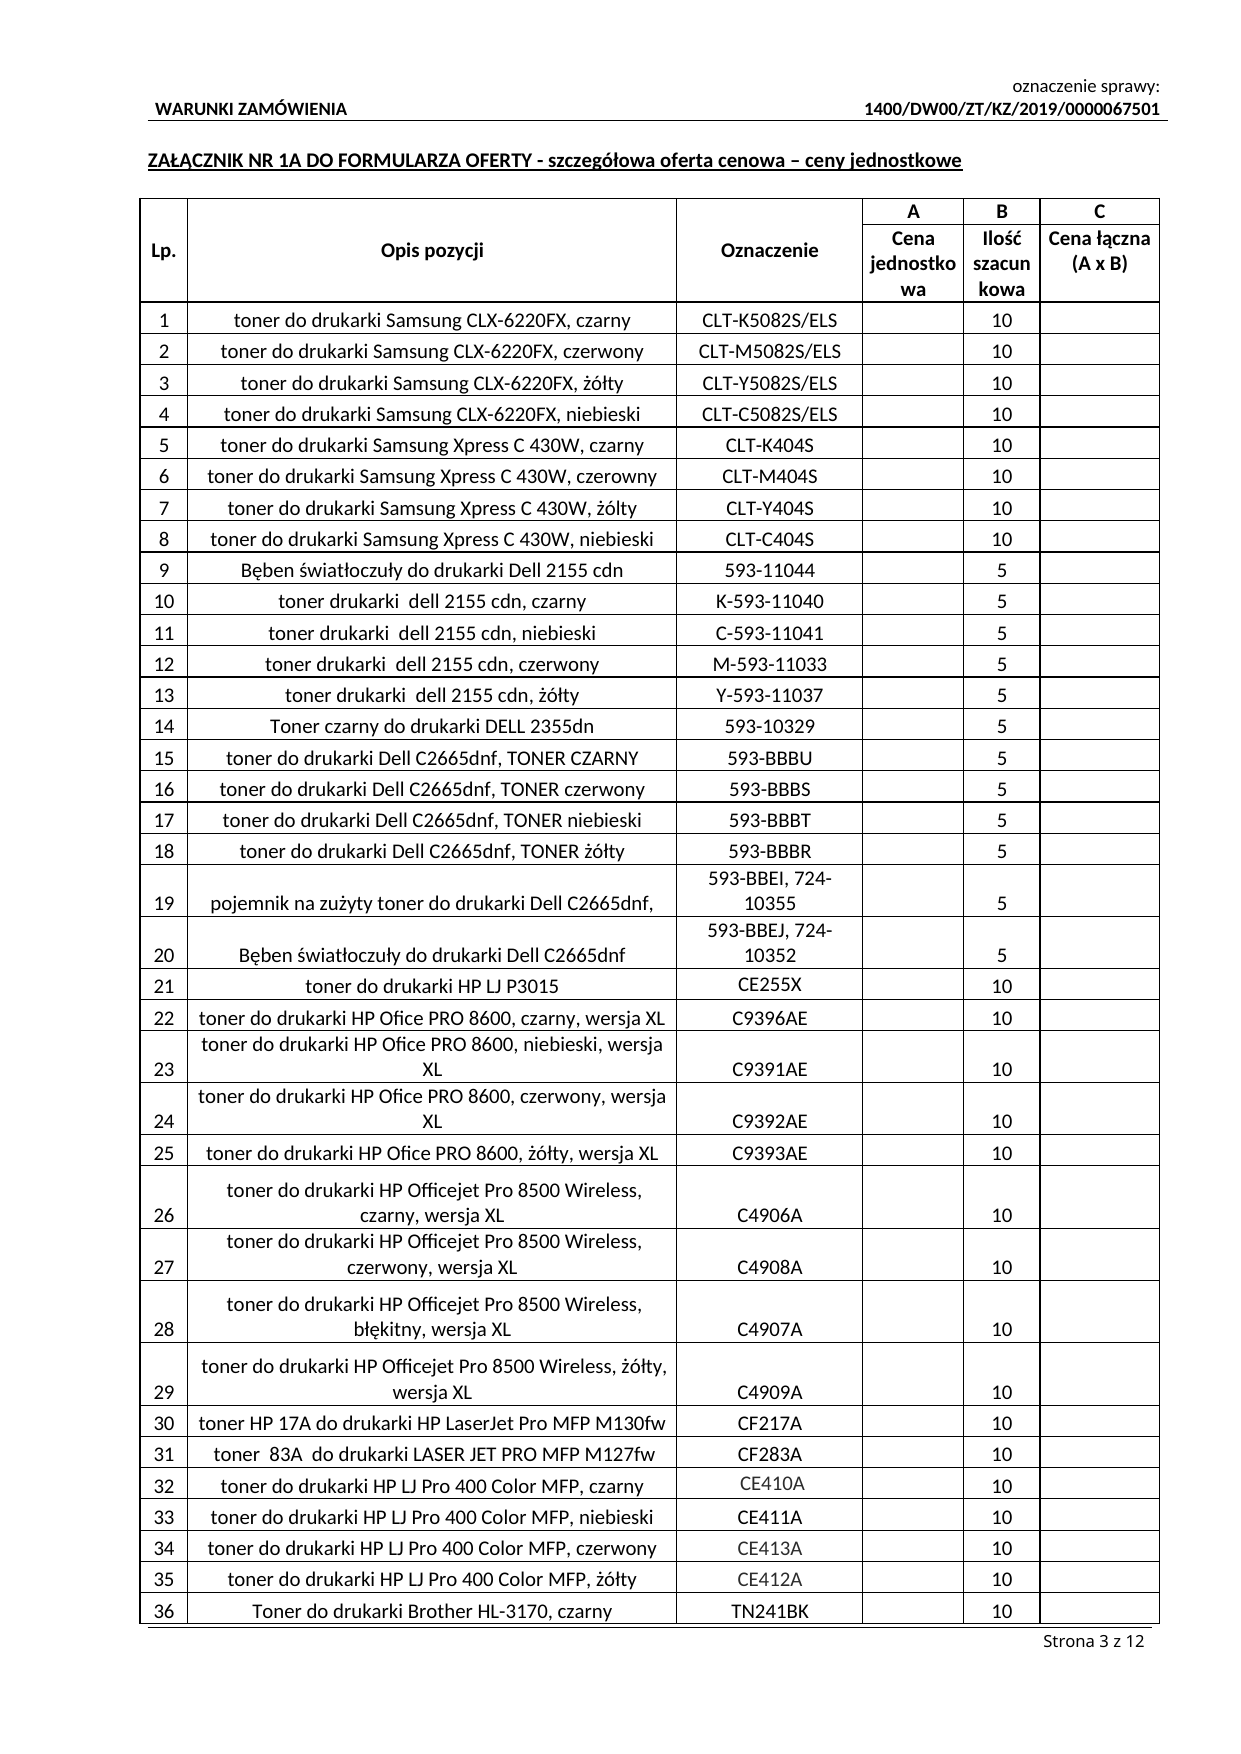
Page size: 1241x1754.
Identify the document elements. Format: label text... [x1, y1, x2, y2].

table_cell toner drukarki dell 2155 cdn, niebieski [188, 615, 676, 645]
table_cell 10 [964, 428, 1039, 458]
table_cell 10 [964, 1281, 1039, 1342]
table_cell toner do drukarki HP LJ Pro 400 Color MFP, niebieski [188, 1499, 676, 1529]
table_cell CE410A [677, 1468, 862, 1498]
table_cell CLT-K5082S/ELS [677, 303, 862, 333]
table_cell 27 [141, 1229, 187, 1279]
table_cell [863, 678, 963, 708]
table_cell [1041, 584, 1159, 614]
table_cell 34 [141, 1531, 187, 1561]
table_cell [1041, 678, 1159, 708]
table_cell 5 [964, 615, 1039, 645]
table_cell CLT-Y404S [677, 490, 862, 520]
table_cell 10 [964, 1499, 1039, 1529]
table_cell C4906A [677, 1166, 862, 1228]
table_cell CLT-C5082S/ELS [677, 396, 862, 426]
table_cell [863, 1229, 963, 1279]
table_cell [863, 709, 963, 739]
table_cell 10 [964, 1593, 1039, 1623]
table_cell toner do drukarki HP Ofice PRO 8600, czerwony, wersja XL [188, 1083, 676, 1134]
table_cell 593-BBBR [677, 834, 862, 864]
table_cell 5 [964, 678, 1039, 708]
table_cell 31 [141, 1437, 187, 1467]
table_cell 10 [964, 1031, 1039, 1082]
table_cell toner 83A do drukarki LASER JET PRO MFP M127fw [188, 1437, 676, 1467]
table_cell [1041, 1437, 1159, 1467]
table_cell CE412A [677, 1562, 862, 1592]
table_cell 10 [964, 1562, 1039, 1592]
table_cell [863, 490, 963, 520]
table_cell CLT-K404S [677, 428, 862, 458]
table_cell 5 [964, 709, 1039, 739]
table_cell 593-BBEJ, 724-10352 [677, 917, 862, 968]
table_cell [1041, 615, 1159, 645]
table_cell [1041, 1135, 1159, 1165]
table_cell 33 [141, 1499, 187, 1529]
table_cell [863, 1406, 963, 1436]
table_cell 17 [141, 803, 187, 833]
table_cell CLT-M5082S/ELS [677, 334, 862, 364]
table_cell [863, 584, 963, 614]
table_cell 10 [964, 1437, 1039, 1467]
table_cell C4908A [677, 1229, 862, 1279]
table_cell [1041, 1468, 1159, 1498]
table_cell 10 [964, 521, 1039, 551]
table_cell [863, 1281, 963, 1342]
table_cell 593-BBEI, 724-10355 [677, 865, 862, 916]
table_cell 10 [141, 584, 187, 614]
table_cell toner drukarki dell 2155 cdn, żółty [188, 678, 676, 708]
table_cell CLT-Y5082S/ELS [677, 365, 862, 395]
table_cell toner do drukarki Dell C2665dnf, TONER żółty [188, 834, 676, 864]
table_cell [863, 1031, 963, 1082]
table_cell 10 [964, 490, 1039, 520]
table_cell C9396AE [677, 1000, 862, 1030]
table_cell 10 [964, 1531, 1039, 1561]
table_cell 25 [141, 1135, 187, 1165]
table_cell [863, 803, 963, 833]
table_cell toner do drukarki Samsung Xpress C 430W, czerowny [188, 459, 676, 489]
table_cell 18 [141, 834, 187, 864]
table_cell 10 [964, 1468, 1039, 1498]
table_cell 593-BBBT [677, 803, 862, 833]
table_cell [863, 1343, 963, 1404]
table_cell 593-10329 [677, 709, 862, 739]
table_cell C9391AE [677, 1031, 862, 1082]
table_cell [863, 553, 963, 583]
table_cell [863, 917, 963, 968]
table_cell 5 [964, 865, 1039, 916]
table_cell [863, 459, 963, 489]
table_cell [1041, 1593, 1159, 1623]
table_cell C-593-11041 [677, 615, 862, 645]
table_cell toner do drukarki HP LJ Pro 400 Color MFP, czarny [188, 1468, 676, 1498]
table_cell [1041, 1499, 1159, 1529]
table_cell [1041, 917, 1159, 968]
table_cell [1041, 1406, 1159, 1436]
table_cell [1041, 459, 1159, 489]
table_cell 5 [964, 803, 1039, 833]
table_header Oznaczenie [677, 199, 862, 301]
table_cell 14 [141, 709, 187, 739]
table_cell [863, 771, 963, 801]
table_cell Bęben światłoczuły do drukarki Dell 2155 cdn [188, 553, 676, 583]
table_cell [863, 834, 963, 864]
table_cell 4 [141, 396, 187, 426]
table_cell [1041, 1343, 1159, 1404]
table_cell toner do drukarki Samsung CLX-6220FX, czerwony [188, 334, 676, 364]
table_cell [1041, 1000, 1159, 1030]
table_cell [1041, 803, 1159, 833]
table_cell [863, 428, 963, 458]
table_cell toner do drukarki HP Ofice PRO 8600, czarny, wersja XL [188, 1000, 676, 1030]
table_cell Bęben światłoczuły do drukarki Dell C2665dnf [188, 917, 676, 968]
table_cell 13 [141, 678, 187, 708]
table_cell 593-BBBS [677, 771, 862, 801]
table_cell [1041, 1229, 1159, 1279]
table_cell Y-593-11037 [677, 678, 862, 708]
table_cell 32 [141, 1468, 187, 1498]
table_cell [863, 334, 963, 364]
table_cell 10 [964, 334, 1039, 364]
table_cell Cena jednostkowa [863, 225, 963, 301]
table_cell [1041, 303, 1159, 333]
table_cell CLT-M404S [677, 459, 862, 489]
table_cell 21 [141, 969, 187, 999]
table_cell 5 [964, 834, 1039, 864]
table_cell toner do drukarki Samsung CLX-6220FX, niebieski [188, 396, 676, 426]
table_cell 24 [141, 1083, 187, 1134]
table_cell 5 [964, 646, 1039, 676]
table_cell [863, 365, 963, 395]
table_cell 10 [964, 969, 1039, 999]
table_cell 26 [141, 1166, 187, 1228]
table_cell 28 [141, 1281, 187, 1342]
table_cell [863, 969, 963, 999]
table_cell 30 [141, 1406, 187, 1436]
table_cell 20 [141, 917, 187, 968]
table_cell 5 [964, 917, 1039, 968]
table_cell [1041, 428, 1159, 458]
table_cell 9 [141, 553, 187, 583]
table_cell CE411A [677, 1499, 862, 1529]
table_cell [1041, 334, 1159, 364]
table_cell toner do drukarki HP Ofice PRO 8600, niebieski, wersja XL [188, 1031, 676, 1082]
table_cell [1041, 709, 1159, 739]
table_cell [1041, 646, 1159, 676]
table_cell 2 [141, 334, 187, 364]
table_cell 11 [141, 615, 187, 645]
table_cell CF283A [677, 1437, 862, 1467]
table_cell toner do drukarki HP Officejet Pro 8500 Wireless, żółty, wersja XL [188, 1343, 676, 1404]
table_cell toner do drukarki Samsung CLX-6220FX, żółty [188, 365, 676, 395]
table_cell 5 [964, 740, 1039, 770]
table_header B [964, 199, 1039, 224]
table_cell toner do drukarki HP Officejet Pro 8500 Wireless, czarny, wersja XL [188, 1166, 676, 1228]
table_cell [863, 1135, 963, 1165]
table_cell [1041, 365, 1159, 395]
text ZAŁĄCZNIK NR 1A DO FORMULARZA OFERTY - szczegółowa oferta cenowa – ceny jednostkowe [148, 148, 1152, 173]
table_cell 23 [141, 1031, 187, 1082]
table_cell toner do drukarki HP Officejet Pro 8500 Wireless, błękitny, wersja XL [188, 1281, 676, 1342]
table_cell [863, 865, 963, 916]
table_cell [1041, 490, 1159, 520]
table_cell [863, 1593, 963, 1623]
table_cell 10 [964, 1135, 1039, 1165]
table_header Lp. [141, 199, 187, 301]
table_cell CF217A [677, 1406, 862, 1436]
table_cell [1041, 521, 1159, 551]
table_cell [1041, 1281, 1159, 1342]
table_cell TN241BK [677, 1593, 862, 1623]
table_cell [863, 1437, 963, 1467]
table_cell toner do drukarki Dell C2665dnf, TONER CZARNY [188, 740, 676, 770]
table_cell pojemnik na zużyty toner do drukarki Dell C2665dnf, [188, 865, 676, 916]
table_cell CLT-C404S [677, 521, 862, 551]
table_cell [863, 1531, 963, 1561]
table_cell [863, 1499, 963, 1529]
table_cell 10 [964, 1406, 1039, 1436]
table_cell [863, 1562, 963, 1592]
table_cell [863, 646, 963, 676]
table_cell [863, 1083, 963, 1134]
table_cell 10 [964, 1166, 1039, 1228]
table_cell 15 [141, 740, 187, 770]
table_cell 12 [141, 646, 187, 676]
table_cell [863, 1000, 963, 1030]
table_cell 5 [964, 584, 1039, 614]
table_cell 593-11044 [677, 553, 862, 583]
table_cell toner do drukarki HP Officejet Pro 8500 Wireless, czerwony, wersja XL [188, 1229, 676, 1279]
table_cell [1041, 1031, 1159, 1082]
table_cell 35 [141, 1562, 187, 1592]
table_cell [863, 303, 963, 333]
table_header Opis pozycji [188, 199, 676, 301]
table_cell 10 [964, 459, 1039, 489]
table_cell Ilość szacunkowa [964, 225, 1039, 301]
table_cell Toner do drukarki Brother HL-3170, czarny [188, 1593, 676, 1623]
table_cell C9393AE [677, 1135, 862, 1165]
table_cell 10 [964, 1343, 1039, 1404]
table_cell CE255X [677, 969, 862, 999]
table_cell toner drukarki dell 2155 cdn, czarny [188, 584, 676, 614]
table_cell 22 [141, 1000, 187, 1030]
table_cell 16 [141, 771, 187, 801]
table_cell toner do drukarki Dell C2665dnf, TONER niebieski [188, 803, 676, 833]
table_cell [1041, 1531, 1159, 1561]
table_cell [863, 615, 963, 645]
table_cell 1 [141, 303, 187, 333]
table_cell [863, 396, 963, 426]
table_cell C4909A [677, 1343, 862, 1404]
table_cell toner do drukarki HP LJ P3015 [188, 969, 676, 999]
table_cell 5 [964, 771, 1039, 801]
table_cell C4907A [677, 1281, 862, 1342]
table_cell [1041, 1083, 1159, 1134]
table_cell 5 [141, 428, 187, 458]
table_cell 29 [141, 1343, 187, 1404]
table_cell [1041, 1562, 1159, 1592]
table_cell [863, 1166, 963, 1228]
table_cell [1041, 396, 1159, 426]
table_header C [1041, 199, 1159, 224]
table_cell 593-BBBU [677, 740, 862, 770]
table_cell toner do drukarki Dell C2665dnf, TONER czerwony [188, 771, 676, 801]
table_cell 8 [141, 521, 187, 551]
table_cell [1041, 834, 1159, 864]
table_cell toner do drukarki Samsung CLX-6220FX, czarny [188, 303, 676, 333]
table_cell toner do drukarki Samsung Xpress C 430W, niebieski [188, 521, 676, 551]
table_cell CE413A [677, 1531, 862, 1561]
table_cell 10 [964, 1083, 1039, 1134]
table_cell [1041, 969, 1159, 999]
table_cell M-593-11033 [677, 646, 862, 676]
table_cell [1041, 553, 1159, 583]
table_cell [1041, 740, 1159, 770]
table_cell 7 [141, 490, 187, 520]
table_cell 19 [141, 865, 187, 916]
table_cell [863, 1468, 963, 1498]
table_cell 5 [964, 553, 1039, 583]
table_cell Toner czarny do drukarki DELL 2355dn [188, 709, 676, 739]
table_cell 36 [141, 1593, 187, 1623]
table_cell [1041, 1166, 1159, 1228]
table_cell toner drukarki dell 2155 cdn, czerwony [188, 646, 676, 676]
table_cell K-593-11040 [677, 584, 862, 614]
table_cell 10 [964, 365, 1039, 395]
table_cell 3 [141, 365, 187, 395]
table_cell toner do drukarki HP Ofice PRO 8600, żółty, wersja XL [188, 1135, 676, 1165]
table_cell 10 [964, 303, 1039, 333]
table_cell [863, 740, 963, 770]
table_cell toner do drukarki Samsung Xpress C 430W, czarny [188, 428, 676, 458]
table_cell toner do drukarki HP LJ Pro 400 Color MFP, żółty [188, 1562, 676, 1592]
table_cell toner HP 17A do drukarki HP LaserJet Pro MFP M130fw [188, 1406, 676, 1436]
table_cell Cena łączna (A x B) [1041, 225, 1159, 301]
table_cell 10 [964, 1000, 1039, 1030]
table_header A [863, 199, 963, 224]
table_cell C9392AE [677, 1083, 862, 1134]
table_cell [1041, 771, 1159, 801]
table_cell [1041, 865, 1159, 916]
table_cell 10 [964, 1229, 1039, 1279]
table_cell toner do drukarki HP LJ Pro 400 Color MFP, czerwony [188, 1531, 676, 1561]
table_cell 10 [964, 396, 1039, 426]
table_cell 6 [141, 459, 187, 489]
table_cell [863, 521, 963, 551]
table_cell toner do drukarki Samsung Xpress C 430W, żólty [188, 490, 676, 520]
